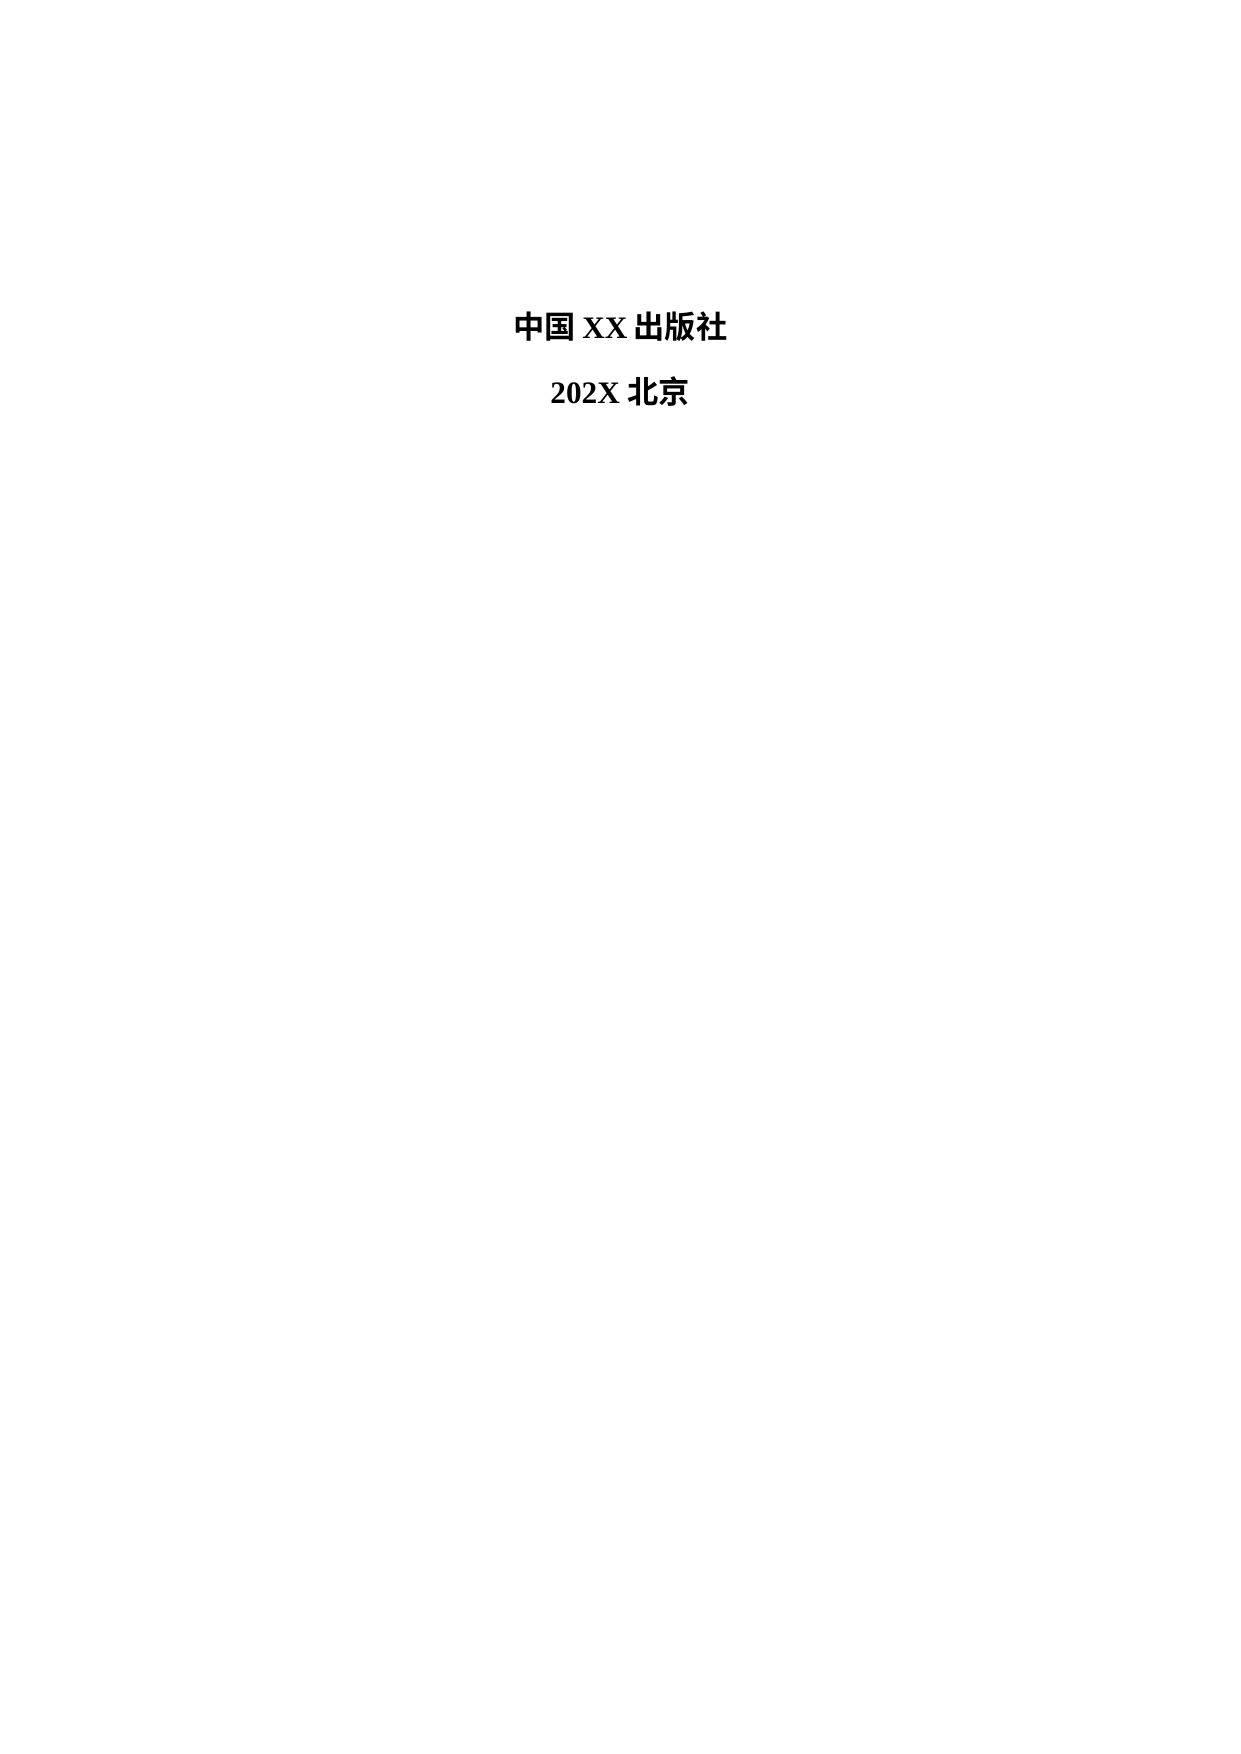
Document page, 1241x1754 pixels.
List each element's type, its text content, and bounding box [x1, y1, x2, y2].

text 中国XX出版社 [187, 292, 1053, 357]
text 202X 北京 [187, 357, 1053, 422]
